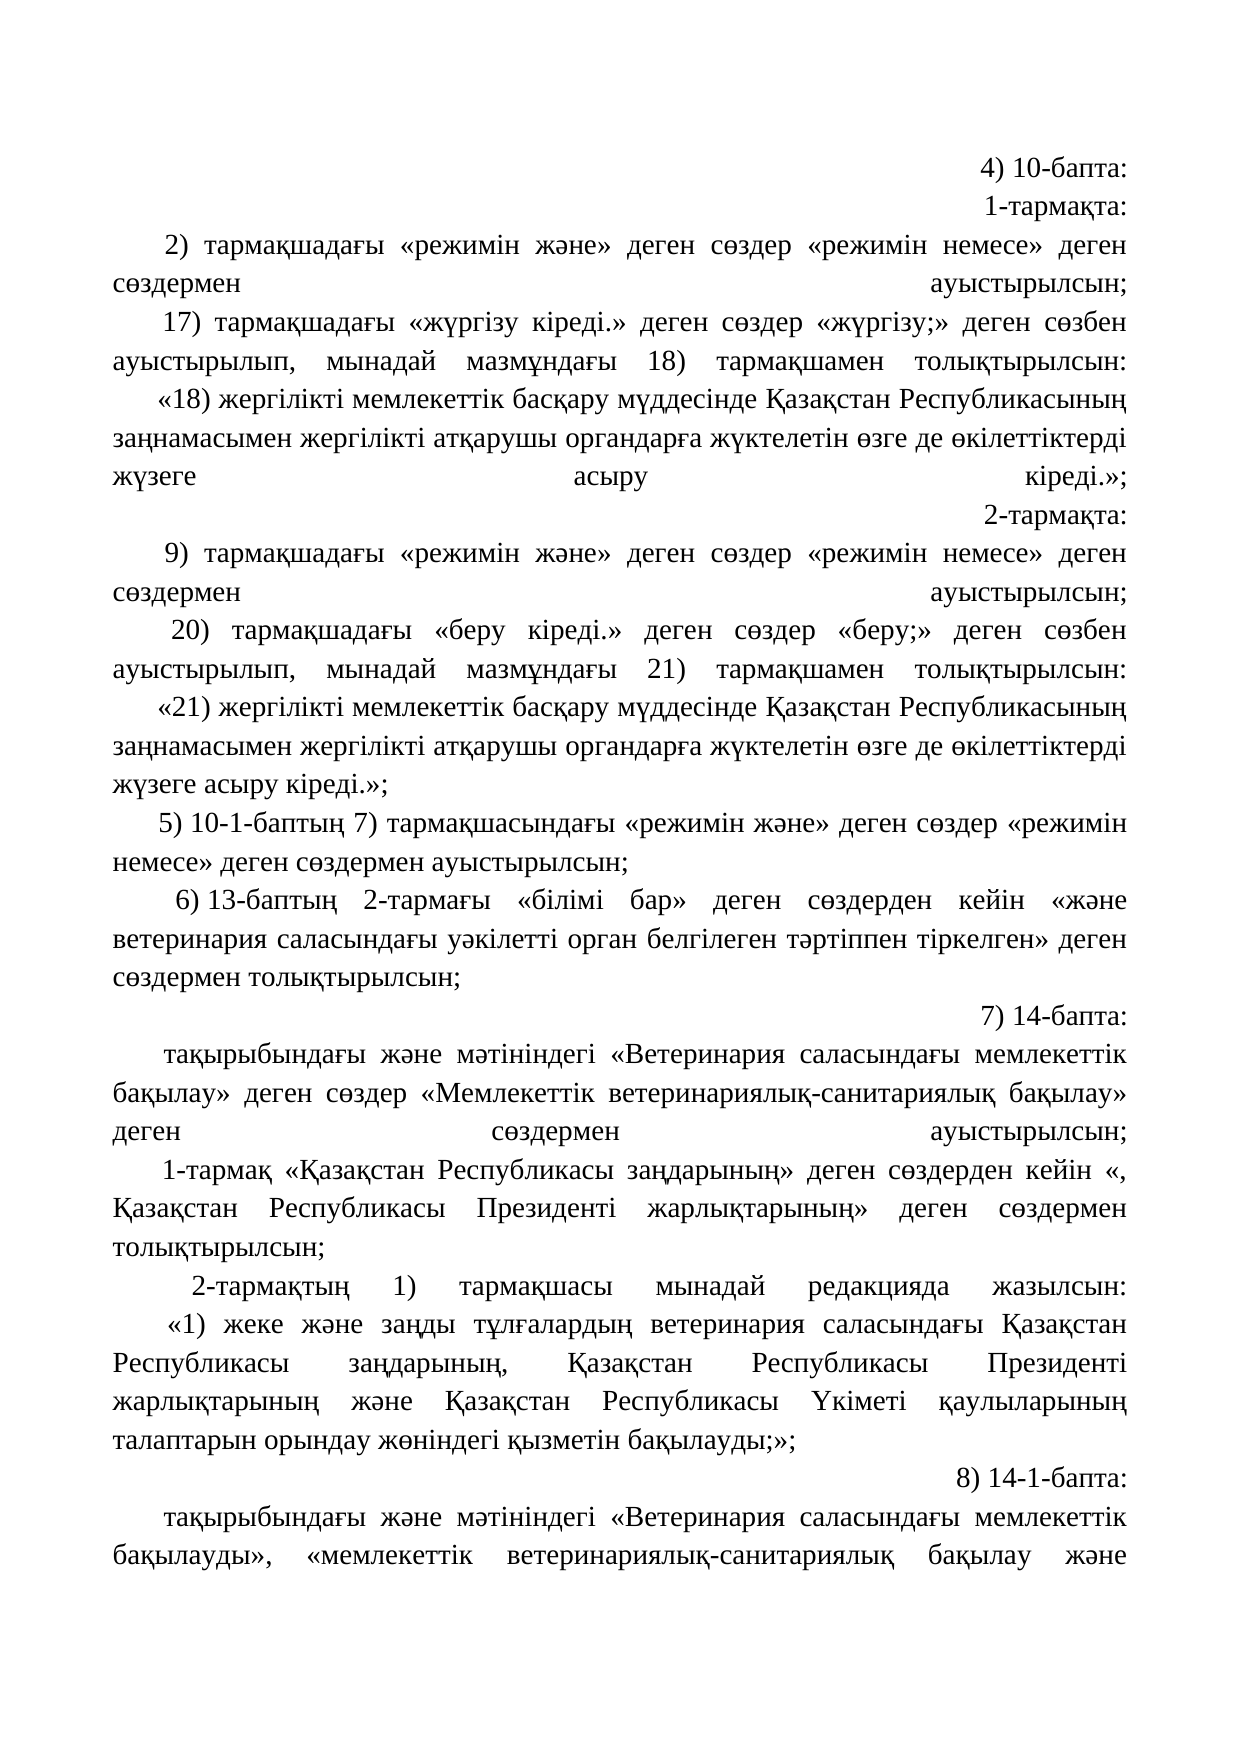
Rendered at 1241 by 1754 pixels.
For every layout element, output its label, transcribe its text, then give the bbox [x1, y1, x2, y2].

text 7) 14-бапта: тақырыбындағы және мәтініндегі «Ветеринария саласындағы мемлекеттік бақылау» деген сөздер «Мемлекеттік ветеринариялық-санитариялық бақылау» деген сөздермен ауыстырылсын; 1-тармақ «Қазақстан Республикасы заңдарының» деген сөздерден кейін «, Қазақстан Республикасы Президенті жарлықтарының» деген сөздермен толықтырылсын; 2-тармақтың 1) тармақшасы мынадай редакцияда жазылсын: «1) жеке және заңды тұлғалардың ветеринария саласындағы Қазақстан Республикасы заңдарының, Қазақстан Республикасы Президенті жарлықтарының және Қазақстан Республикасы Үкіметі қаулыларының талаптарын орындау жөнiндегi қызметiн бақылауды;»; [112, 998, 1128, 1455]
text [112, 1460, 1128, 1571]
text 6) 13-баптың 2-тармағы «білімі бар» деген сөздерден кейін «және ветеринария саласындағы уәкілетті орган белгілеген тәртіппен тіркелген» деген сөздермен толықтырылсын; [112, 882, 1128, 993]
text 4) 10-бапта: 1-тармақта: 2) тармақшадағы «режимiн және» деген сөздер «режимiн немесе» деген сөздермен ауыстырылсын; 17) тармақшадағы «жүргізу кіреді.» деген сөздер «жүргізу;» деген сөзбен ауыстырылып, мынадай мазмұндағы 18) тармақшамен толықтырылсын: «18) жергілікті мемлекеттік басқару мүддесінде Қазақстан Республикасының заңнамасымен жергілікті атқарушы органдарға жүктелетін өзге де өкілеттіктерді жүзеге асыру кіреді.»; 2-тармақта: 9) тармақшадағы «режимiн және» деген сөздер «режимiн немесе» деген сөздермен ауыстырылсын; 20) тармақшадағы «беру кіреді.» деген сөздер «беру;» деген сөзбен ауыстырылып, мынадай мазмұндағы 21) тармақшамен толықтырылсын: «21) жергілікті мемлекеттік басқару мүддесінде Қазақстан Республикасының заңнамасымен жергілікті атқарушы органдарға жүктелетін өзге де өкілеттіктерді жүзеге асыру кіреді.»; [112, 150, 1128, 800]
text 5) 10-1-баптың 7) тармақшасындағы «режимiн және» деген сөздер «режимiн немесе» деген сөздермен ауыстырылсын; [112, 805, 1128, 877]
